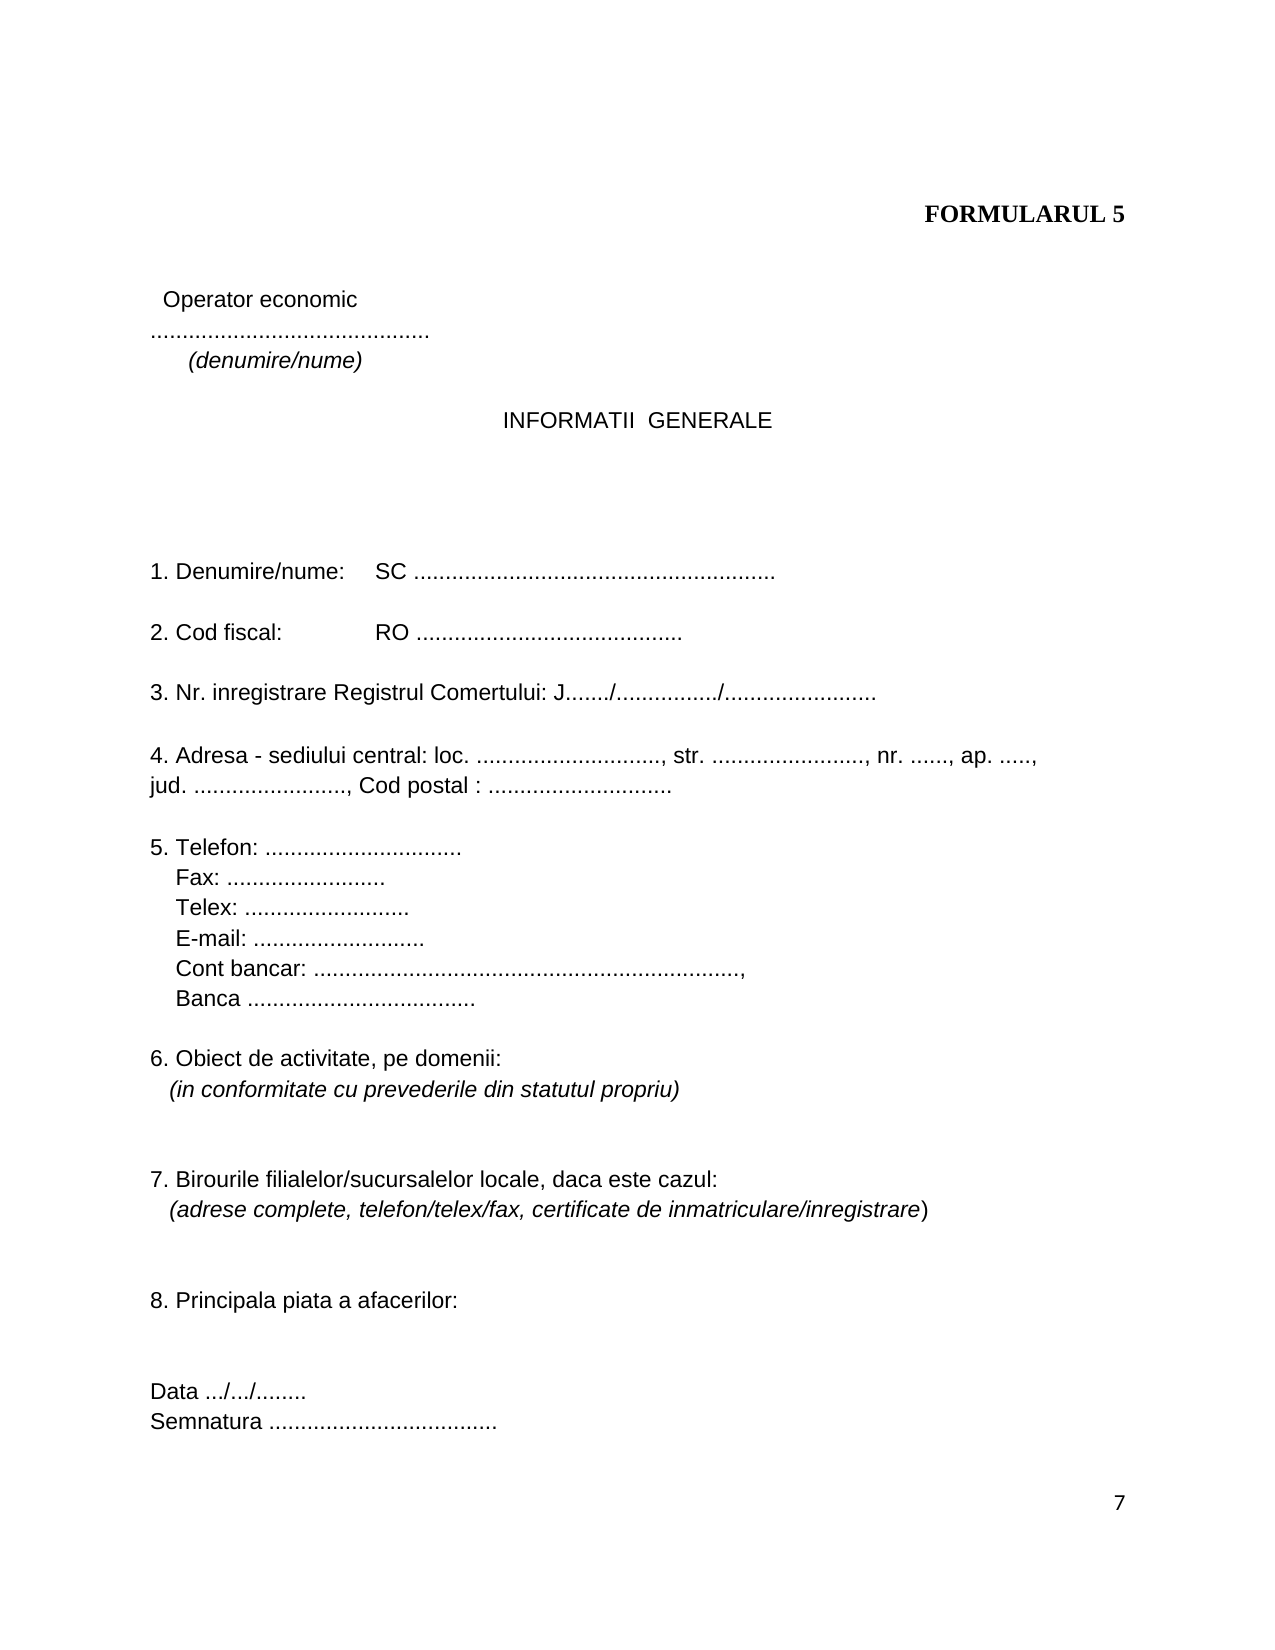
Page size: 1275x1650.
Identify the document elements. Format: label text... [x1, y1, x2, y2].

text 7. Birourile filialelor/sucursalelor locale, daca este cazul: [150, 1166, 1125, 1192]
text Fax: ......................... [150, 864, 1125, 890]
text (denumire/nume) [150, 347, 1125, 373]
text Telex: .......................... [150, 894, 1125, 921]
text 1. Denumire/nume: SC ......................................................... [150, 558, 1125, 585]
text E-mail: ........................... [150, 924, 1125, 951]
text Data .../.../........ [150, 1378, 1125, 1404]
text (in conformitate cu prevederile din statutul propriu) [150, 1076, 1125, 1102]
text Cont bancar: ..................................................................., [150, 955, 1125, 981]
text 5. Telefon: ............................... [150, 834, 1125, 860]
text 2. Cod fiscal: RO .......................................... [150, 619, 1125, 645]
text 8. Principala piata a afacerilor: [150, 1287, 1125, 1313]
text FORMULARUL 5 [150, 199, 1125, 227]
text Banca .................................... [150, 985, 1125, 1011]
text Semnatura .................................... [150, 1408, 1125, 1434]
text 4. Adresa - sediului central: loc. ............................., str. ........................, nr. ......, ap. ....., jud. ........................, Cod postal : ............................. [150, 742, 1125, 798]
text ............................................ [150, 317, 1125, 343]
text 6. Obiect de activitate, pe domenii: [150, 1045, 1125, 1072]
text Informatii generale [150, 407, 1125, 434]
text 3. Nr. inregistrare Registrul Comertului: J......./................/........................ [150, 679, 1125, 706]
text Operator economic [150, 286, 1125, 313]
text (adrese complete, telefon/telex/fax, certificate de inmatriculare/inregistrare) [150, 1196, 1125, 1223]
